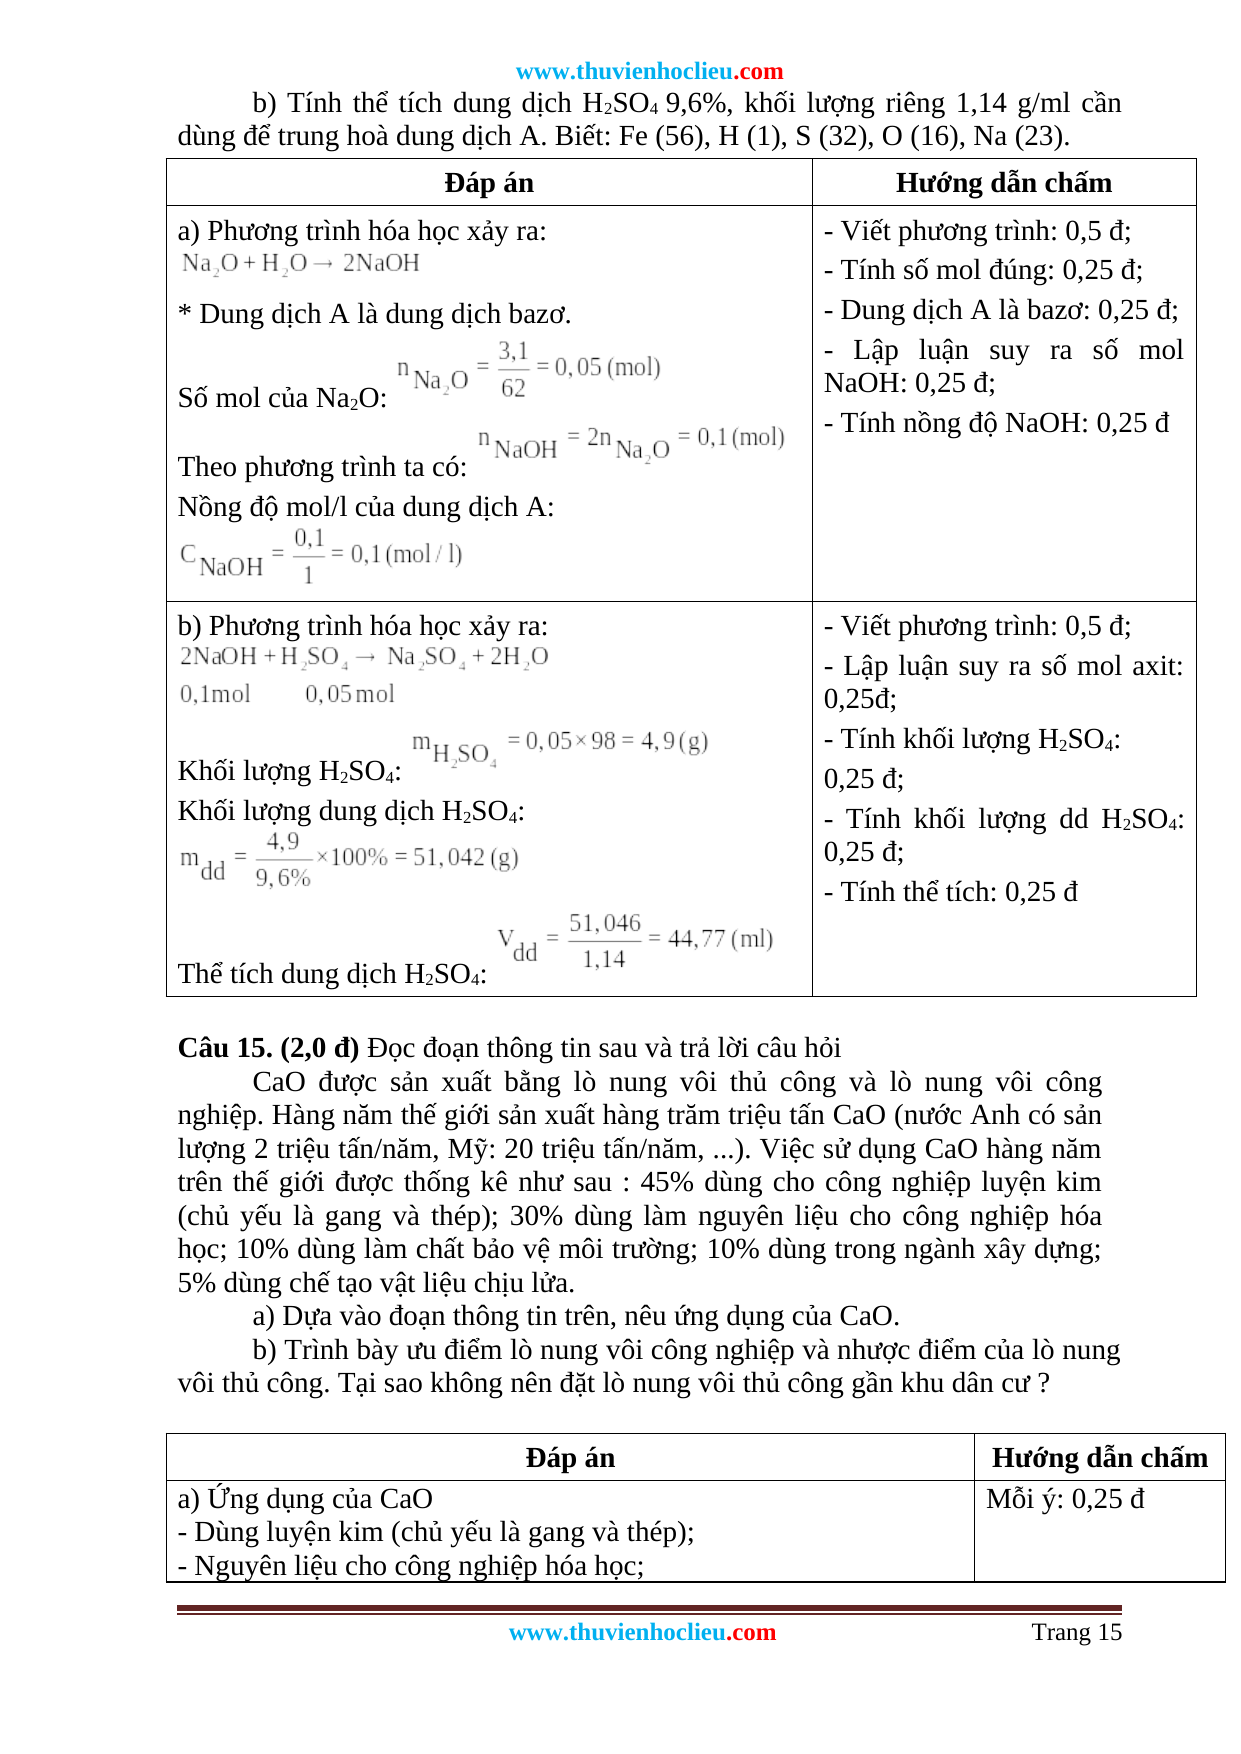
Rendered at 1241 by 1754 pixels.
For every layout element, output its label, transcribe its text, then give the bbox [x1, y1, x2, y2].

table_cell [167, 1481, 974, 1581]
table_cell b) Phương trình hóa học xảy ra: Khối lượng H2SO4: Khối lượng dung dịch H2SO4: Thể tích dung dịch H2SO4: [167, 602, 812, 996]
table_header Hướng dẫn chấm [975, 1434, 1225, 1480]
table_cell - Viết phương trình: 0,5 đ; - Lập luận suy ra số mol axit: 0,25đ; - Tính khối lượng H2SO4: 0,25 đ; - Tính khối lượng dd H2SO4: 0,25 đ; - Tính thể tích: 0,25 đ [813, 602, 1196, 996]
table_cell a) Phương trình hóa học xảy ra: * Dung dịch A là dung dịch bazơ. Số mol của Na2O: Theo phương trình ta có: Nồng độ mol/l của dung dịch A: [167, 206, 812, 601]
text a) Dựa vào đoạn thông tin trên, nêu ứng dụng của CaO. [177, 1298, 1122, 1332]
text b) Trình bày ưu điểm lò nung vôi công nghiệp và nhược điểm của lò nung vôi thủ công. Tại sao không nên đặt lò nung vôi thủ công gần khu dân cư ? [177, 1332, 1122, 1399]
text CaO được sản xuất bằng lò nung vôi thủ công và lò nung vôi công nghiệp. Hàng năm thế giới sản xuất hàng trăm triệu tấn CaO (nước Anh có sản lượng 2 triệu tấn/năm, Mỹ: 20 triệu tấn/năm, ...). Việc sử dụng CaO hàng năm trên thế giới được thống kê như sau : 45% dùng cho công nghiệp luyện kim (chủ yếu là gang và thép); 30% dùng làm nguyên liệu cho công nghiệp hóa học; 10% dùng làm chất bảo vệ môi trường; 10% dùng trong ngành xây dựng; 5% dùng chế tạo vật liệu chịu lửa. [177, 1064, 1103, 1298]
text Câu 15. (2,0 đ) Đọc đoạn thông tin sau và trả lời câu hỏi [177, 1030, 1122, 1064]
table_cell - Viết phương trình: 0,5 đ; - Tính số mol đúng: 0,25 đ; - Dung dịch A là bazơ: 0,25 đ; - Lập luận suy ra số mol NaOH: 0,25 đ; - Tính nồng độ NaOH: 0,25 đ [813, 206, 1196, 601]
table_header Hướng dẫn chấm [813, 159, 1196, 205]
table_header Đáp án [167, 1434, 974, 1480]
table_header Đáp án [167, 159, 812, 205]
table_cell Mỗi ý: 0,25 đ [975, 1481, 1225, 1581]
text b) Tính thể tích dung dịch H2SO4 9,6%, khối lượng riêng 1,14 g/ml cần dùng để trung hoà dung dịch A. Biết: Fe (56), H (1), S (32), O (16), Na (23). [177, 85, 1122, 152]
